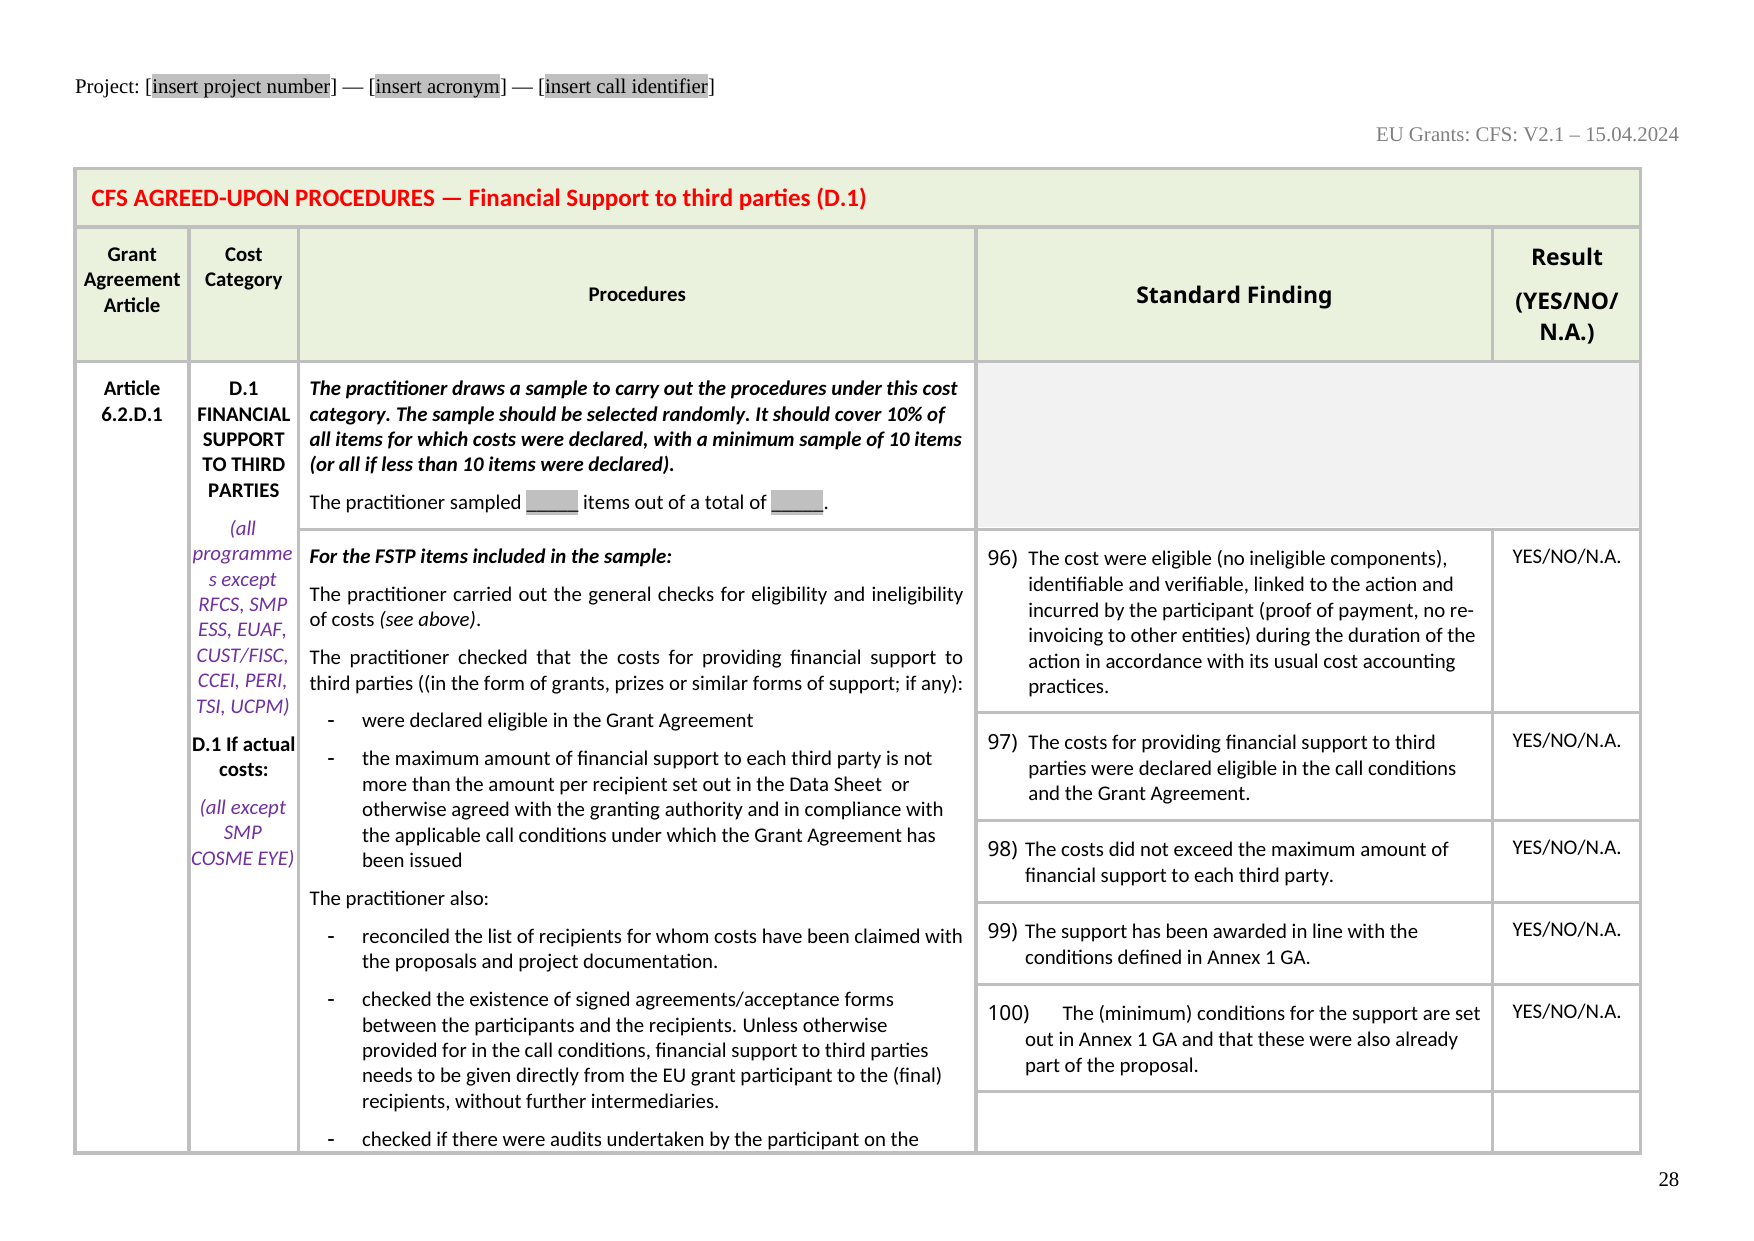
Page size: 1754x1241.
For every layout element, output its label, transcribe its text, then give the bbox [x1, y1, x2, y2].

table_header CFS AGREED-UPON PROCEDURES — Financial Support to third parties (D.1) [77, 170, 1639, 225]
table_cell Standard Finding [978, 229, 1491, 360]
table_cell D.1 FINANCIAL SUPPORT TO THIRD PARTIES (all programmes except RFCS, SMP ESS, EUAF, CUST/FISC, CCEI, PERI, TSI, UCPM) D.1 If actual costs: (all except SMP COSME EYE) [191, 363, 297, 1151]
table_cell YES/NO/N.A. [1494, 531, 1639, 711]
table_cell YES/NO/N.A. [1494, 986, 1639, 1090]
table_cell The costs for providing financial support to third parties were declared eligible in the call conditions and the Grant Agreement. [978, 714, 1491, 818]
table_cell The practitioner draws a sample to carry out the procedures under this cost category. The sample should be selected randomly. It should cover 10% of all items for which costs were declared, with a minimum sample of 10 items (or all if less than 10 items were declared). The practitioner sampled _____ items out of a total of _____. [300, 363, 974, 527]
table_cell Grant Agreement Article [77, 229, 187, 360]
table_cell For the FSTP items included in the sample: The practitioner carried out the general checks for eligibility and ineligibility of costs (see above). The practitioner checked that the costs for providing financial support to third parties ((in the form of grants, prizes or similar forms of support; if any): were declared eligible in the Grant Agreement the maximum amount of financial support to each third party is not more than the amount per recipient set out in the Data Sheet or otherwise agreed with the granting authority and in compliance with the applicable call conditions under which the Grant Agreement has been issued The practitioner also: reconciled the list of recipients for whom costs have been claimed with the proposals and project documentation. checked the existence of signed agreements/acceptance forms between the participants and the recipients. Unless otherwise provided for in the call conditions, financial support to third parties needs to be given directly from the EU grant participant to the (final) recipients, without further intermediaries. checked if there were audits undertaken by the participant on the recipients. Trace the cost adjustments to the financial statements to the EU and ensure that they were taken into account. The practitioner checked that the support is implemented in accordance with the conditions set out in Annex 1 GA that must ensure objective and transparent selection procedures and include at least the following minimum conditions: for grants (or similar): the maximum amount of financial support for each third party (‘recipient’); this amount may not exceed the amount set out in the Data Sheet or otherwise agreed with the granting authority the criteria for calculating the exact amount of the financial support the different types of activity that qualify for financial support, on the basis of a closed list the persons or categories of persons that will be supported and the criteria and procedures for giving financial support for prizes (or similar): the eligibility and award criteria the amount of the prize and the payment arrangements for other kinds of financial support to third parties: the maximum amount of financial support for each third party (‘recipient’); this amount may not exceed the amount set out in the Data Sheet or otherwise agreed with the granting authority the criteria for determining the exact amount the types of activities to be funded the types of recipients eligible. If a call allows financial support to third parties, directly or via implementing partners, in repayable form such as (micro)loans or other financial instruments with a long-term character that exceed by their nature the duration of the action and Annex 1 GA must provide for specific conditions on cost eligibility and acceptance. The practitioner checked that these specific conditions are fulfilled. The practitioner checked that the support is implemented in compliance with specific call conditions (if any). [300, 531, 974, 1151]
table_cell Article 6.2.D.1 [77, 363, 187, 1151]
table_cell The cost were eligible (no ineligible components), identifiable and verifiable, linked to the action and incurred by the participant (proof of payment, no re-invoicing to other entities) during the duration of the action in accordance with its usual cost accounting practices. [978, 531, 1491, 711]
table_cell Procedures [300, 229, 974, 360]
table_cell YES/NO/N.A. [1494, 822, 1639, 901]
table_cell YES/NO/N.A. [1494, 714, 1639, 818]
table_cell [978, 363, 1639, 527]
table_cell The (minimum) conditions for the support are set out in Annex 1 GA and that these were also already part of the proposal. [978, 986, 1491, 1090]
table_cell [978, 1093, 1491, 1151]
table_cell [1494, 1093, 1639, 1151]
table_cell The support has been awarded in line with the conditions defined in Annex 1 GA. [978, 904, 1491, 982]
table_cell Cost Category [191, 229, 297, 360]
table_cell The costs did not exceed the maximum amount of financial support to each third party. [978, 822, 1491, 901]
table_cell YES/NO/N.A. [1494, 904, 1639, 982]
table_cell Result (YES/NO/N.A.) [1494, 229, 1639, 360]
